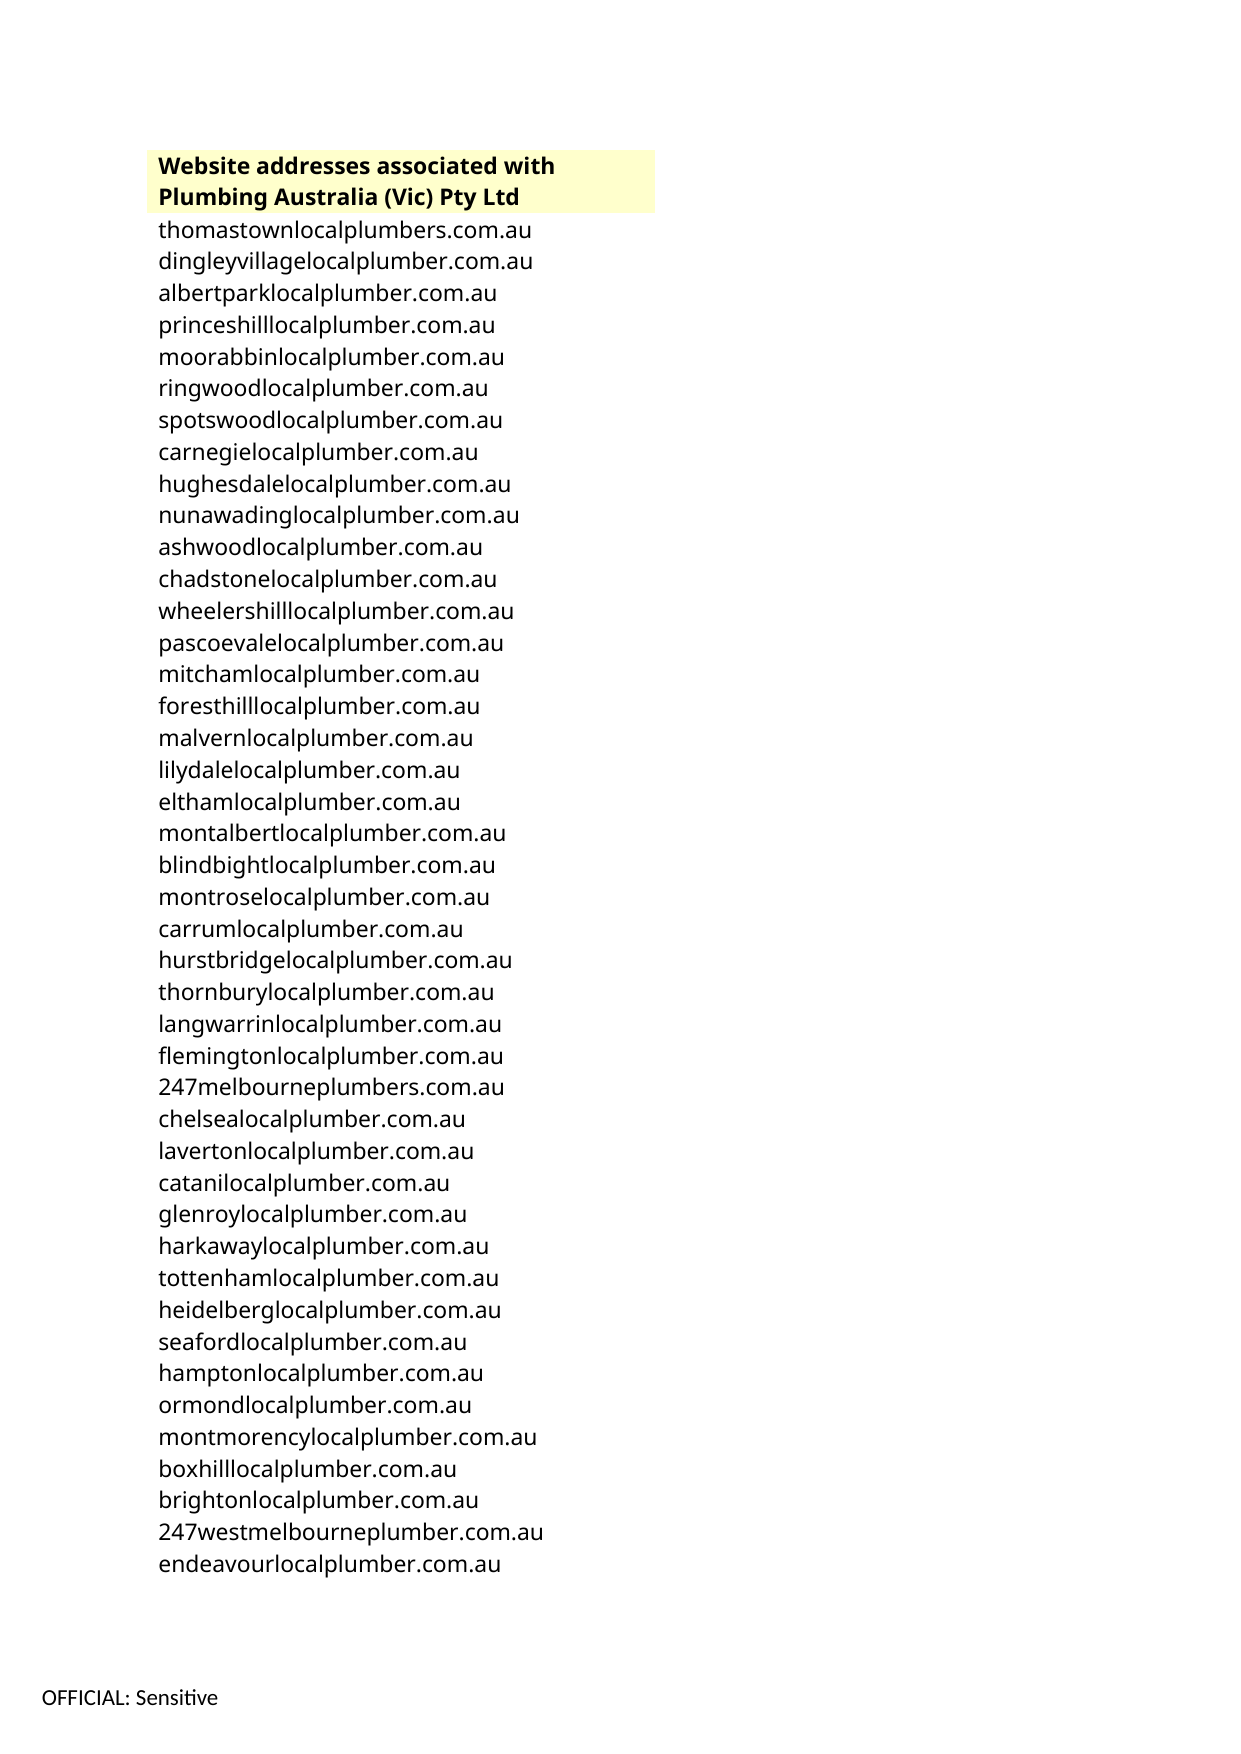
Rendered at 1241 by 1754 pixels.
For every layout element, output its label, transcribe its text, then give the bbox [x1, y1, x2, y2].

table_cell seafordlocalplumber.com.au [147, 1326, 655, 1357]
table_cell hughesdalelocalplumber.com.au [147, 468, 655, 499]
table_cell elthamlocalplumber.com.au [147, 785, 655, 817]
table_cell langwarrinlocalplumber.com.au [147, 1008, 655, 1039]
table_cell heidelberglocalplumber.com.au [147, 1294, 655, 1326]
table_cell glenroylocalplumber.com.au [147, 1199, 655, 1230]
table_cell boxhilllocalplumber.com.au [147, 1453, 655, 1484]
table_cell hamptonlocalplumber.com.au [147, 1357, 655, 1389]
table_cell blindbightlocalplumber.com.au [147, 849, 655, 881]
table_cell lilydalelocalplumber.com.au [147, 754, 655, 785]
table_cell harkawaylocalplumber.com.au [147, 1230, 655, 1262]
table_cell hurstbridgelocalplumber.com.au [147, 944, 655, 976]
table_cell thornburylocalplumber.com.au [147, 976, 655, 1008]
table_cell malvernlocalplumber.com.au [147, 722, 655, 754]
table_cell carrumlocalplumber.com.au [147, 913, 655, 944]
table_cell ringwoodlocalplumber.com.au [147, 373, 655, 404]
table_cell mitchamlocalplumber.com.au [147, 658, 655, 690]
table_cell montmorencylocalplumber.com.au [147, 1421, 655, 1453]
table_cell 247westmelbourneplumber.com.au [147, 1516, 655, 1548]
table_cell albertparklocalplumber.com.au [147, 277, 655, 309]
table_cell pascoevalelocalplumber.com.au [147, 627, 655, 658]
table_cell chadstonelocalplumber.com.au [147, 563, 655, 595]
table_cell tottenhamlocalplumber.com.au [147, 1262, 655, 1294]
table_cell catanilocalplumber.com.au [147, 1167, 655, 1198]
table_cell spotswoodlocalplumber.com.au [147, 404, 655, 436]
table_cell ormondlocalplumber.com.au [147, 1389, 655, 1421]
table_cell foresthilllocalplumber.com.au [147, 690, 655, 722]
table_header Website addresses associated with Plumbing Australia (Vic) Pty Ltd [147, 150, 655, 213]
table_cell chelsealocalplumber.com.au [147, 1103, 655, 1135]
table_cell brightonlocalplumber.com.au [147, 1484, 655, 1516]
table_cell ashwoodlocalplumber.com.au [147, 531, 655, 563]
table_cell flemingtonlocalplumber.com.au [147, 1040, 655, 1071]
table_cell nunawadinglocalplumber.com.au [147, 500, 655, 531]
table_cell princeshilllocalplumber.com.au [147, 309, 655, 341]
table_cell wheelershilllocalplumber.com.au [147, 595, 655, 627]
table_cell endeavourlocalplumber.com.au [147, 1548, 655, 1580]
table_cell montroselocalplumber.com.au [147, 881, 655, 912]
table_cell 247melbourneplumbers.com.au [147, 1071, 655, 1103]
table_cell montalbertlocalplumber.com.au [147, 817, 655, 849]
table_cell moorabbinlocalplumber.com.au [147, 341, 655, 372]
table_cell dingleyvillagelocalplumber.com.au [147, 245, 655, 277]
table_cell carnegielocalplumber.com.au [147, 436, 655, 468]
table_cell thomastownlocalplumbers.com.au [147, 214, 655, 245]
table_cell lavertonlocalplumber.com.au [147, 1135, 655, 1167]
